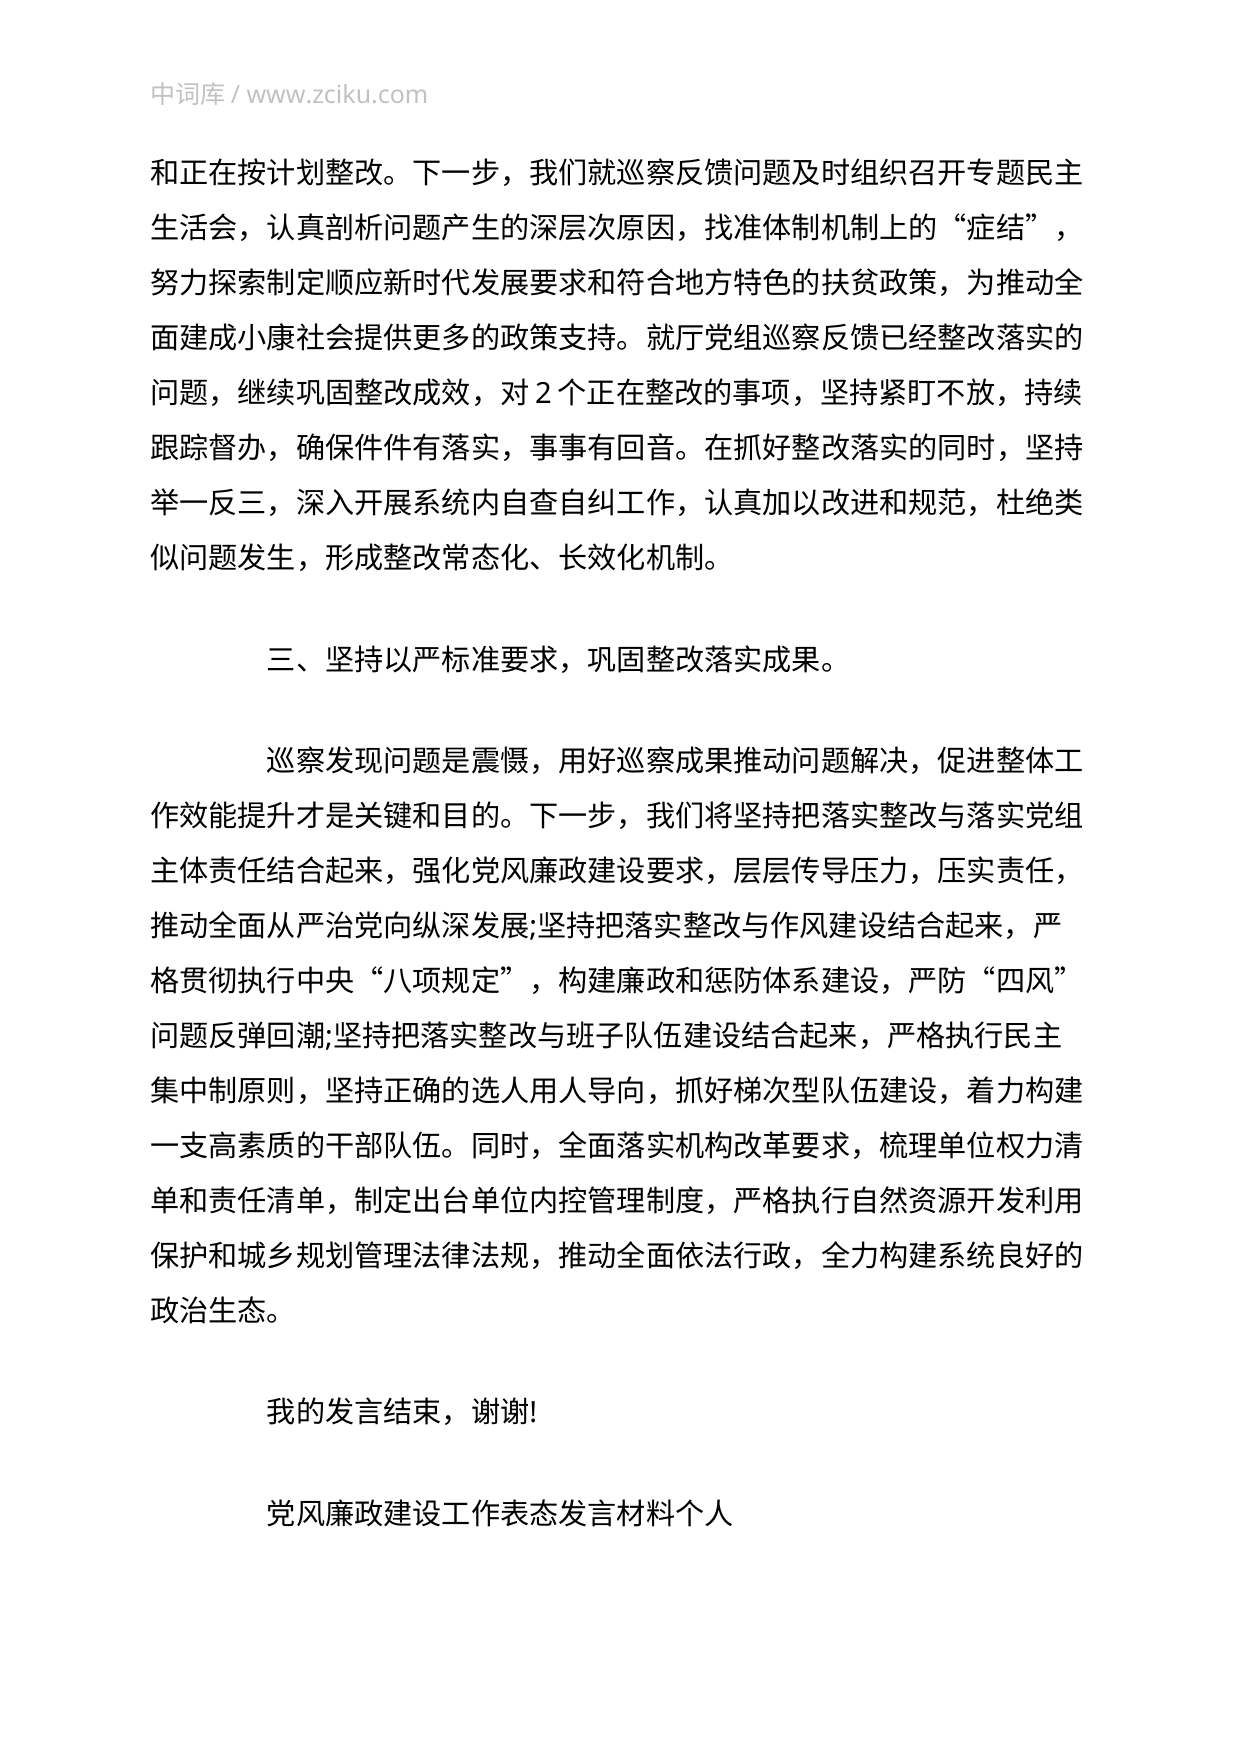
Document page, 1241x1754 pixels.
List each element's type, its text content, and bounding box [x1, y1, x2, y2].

text 巡察发现问题是震慑，用好巡察成果推动问题解决，促进整体工作效能提升才是关键和目的。下一步，我们将坚持把落实整改与落实党组主体责任结合起来，强化党风廉政建设要求，层层传导压力，压实责任，推动全面从严治党向纵深发展;坚持把落实整改与作风建设结合起来，严格贯彻执行中央“八项规定”，构建廉政和惩防体系建设，严防“四风”问题反弹回潮;坚持把落实整改与班子队伍建设结合起来，严格执行民主集中制原则，坚持正确的选人用人导向，抓好梯次型队伍建设，着力构建一支高素质的干部队伍。同时，全面落实机构改革要求，梳理单位权力清单和责任清单，制定出台单位内控管理制度，严格执行自然资源开发利用保护和城乡规划管理法律法规，推动全面依法行政，全力构建系统良好的政治生态。 [150, 738, 1090, 1329]
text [150, 150, 1090, 577]
text 三、坚持以严标准要求，巩固整改落实成果。 [150, 636, 1090, 678]
text 党风廉政建设工作表态发言材料个人 [150, 1491, 1090, 1533]
text 我的发言结束，谢谢! [150, 1389, 1090, 1431]
